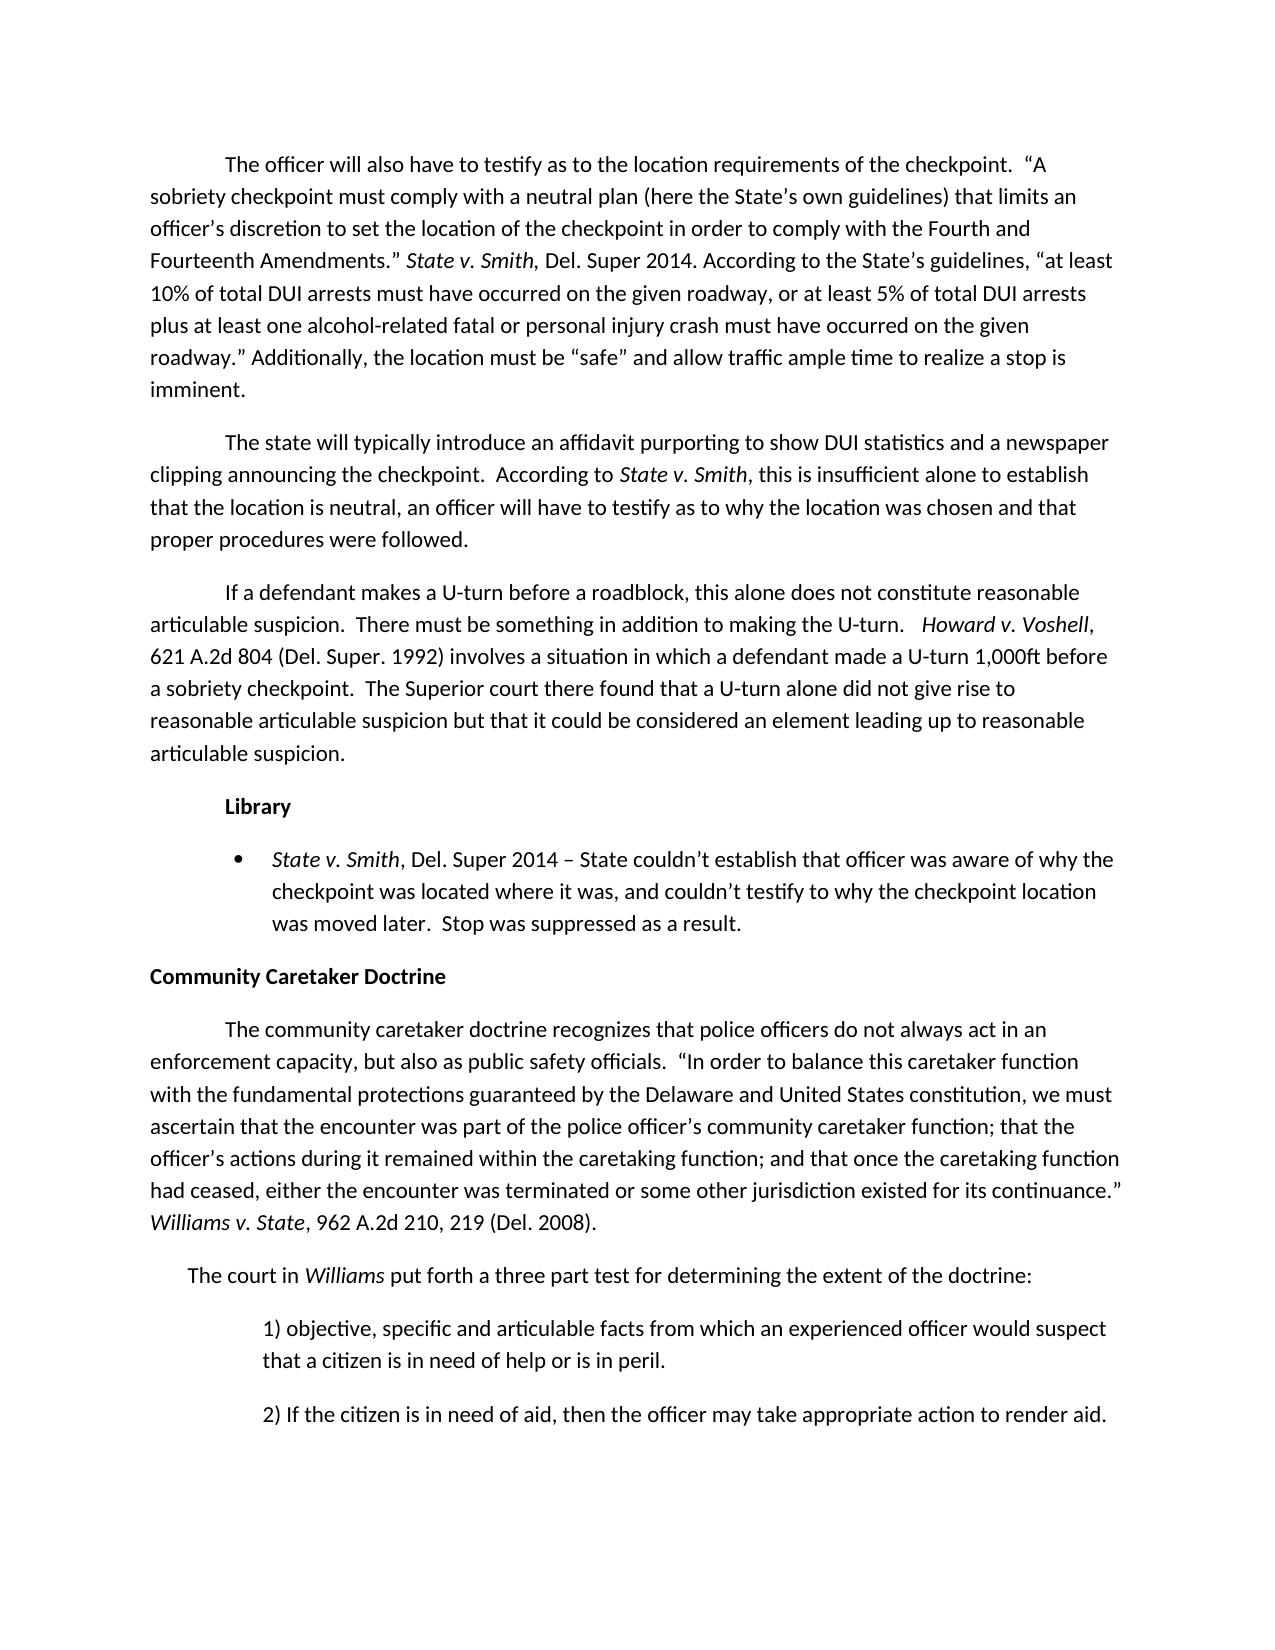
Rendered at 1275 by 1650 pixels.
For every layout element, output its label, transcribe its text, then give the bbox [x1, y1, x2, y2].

text The state will typically introduce an affidavit purporting to show DUI statistics and a newspaper clipping announcing the checkpoint. According to State v. Smith, this is insufficient alone to establish that the location is neutral, an officer will have to testify as to why the location was chosen and that proper procedures were followed. [150, 428, 1125, 553]
text If a defendant makes a U-turn before a roadblock, this alone does not constitute reasonable articulable suspicion. There must be something in addition to making the U-turn. Howard v. Voshell, 621 A.2d 804 (Del. Super. 1992) involves a situation in which a defendant made a U-turn 1,000ft before a sobriety checkpoint. The Superior court there found that a U-turn alone did not give rise to reasonable articulable suspicion but that it could be considered an element leading up to reasonable articulable suspicion. [150, 578, 1125, 767]
text The court in Williams put forth a three part test for determining the extent of the doctrine: [150, 1261, 1125, 1289]
text Community Caretaker Doctrine [150, 962, 1125, 990]
text 1) objective, specific and articulable facts from which an experienced officer would suspect that a citizen is in need of help or is in peril. [262, 1314, 1125, 1375]
text The community caretaker doctrine recognizes that police officers do not always act in an enforcement capacity, but also as public safety officials. “In order to balance this caretaker function with the fundamental protections guaranteed by the Delaware and United States constitution, we must ascertain that the encounter was part of the police officer’s community caretaker function; that the officer’s actions during it remained within the caretaking function; and that once the caretaking function had ceased, either the encounter was terminated or some other jurisdiction existed for its continuance.” Williams v. State, 962 A.2d 210, 219 (Del. 2008). [150, 1015, 1125, 1236]
list State v. Smith, Del. Super 2014 – State couldn’t establish that officer was aware of why the checkpoint was located where it was, and couldn’t testify to why the checkpoint location was moved later. Stop was suppressed as a result. [234, 845, 1125, 937]
text Library [150, 792, 1125, 820]
text 2) If the citizen is in need of aid, then the officer may take appropriate action to render aid. [262, 1400, 1125, 1428]
text The officer will also have to testify as to the location requirements of the checkpoint. “A sobriety checkpoint must comply with a neutral plan (here the State’s own guidelines) that limits an officer’s discretion to set the location of the checkpoint in order to comply with the Fourth and Fourteenth Amendments.” State v. Smith, Del. Super 2014. According to the State’s guidelines, “at least 10% of total DUI arrests must have occurred on the given roadway, or at least 5% of total DUI arrests plus at least one alcohol-related fatal or personal injury crash must have occurred on the given roadway.” Additionally, the location must be “safe” and allow traffic ample time to realize a stop is imminent. [150, 150, 1125, 403]
